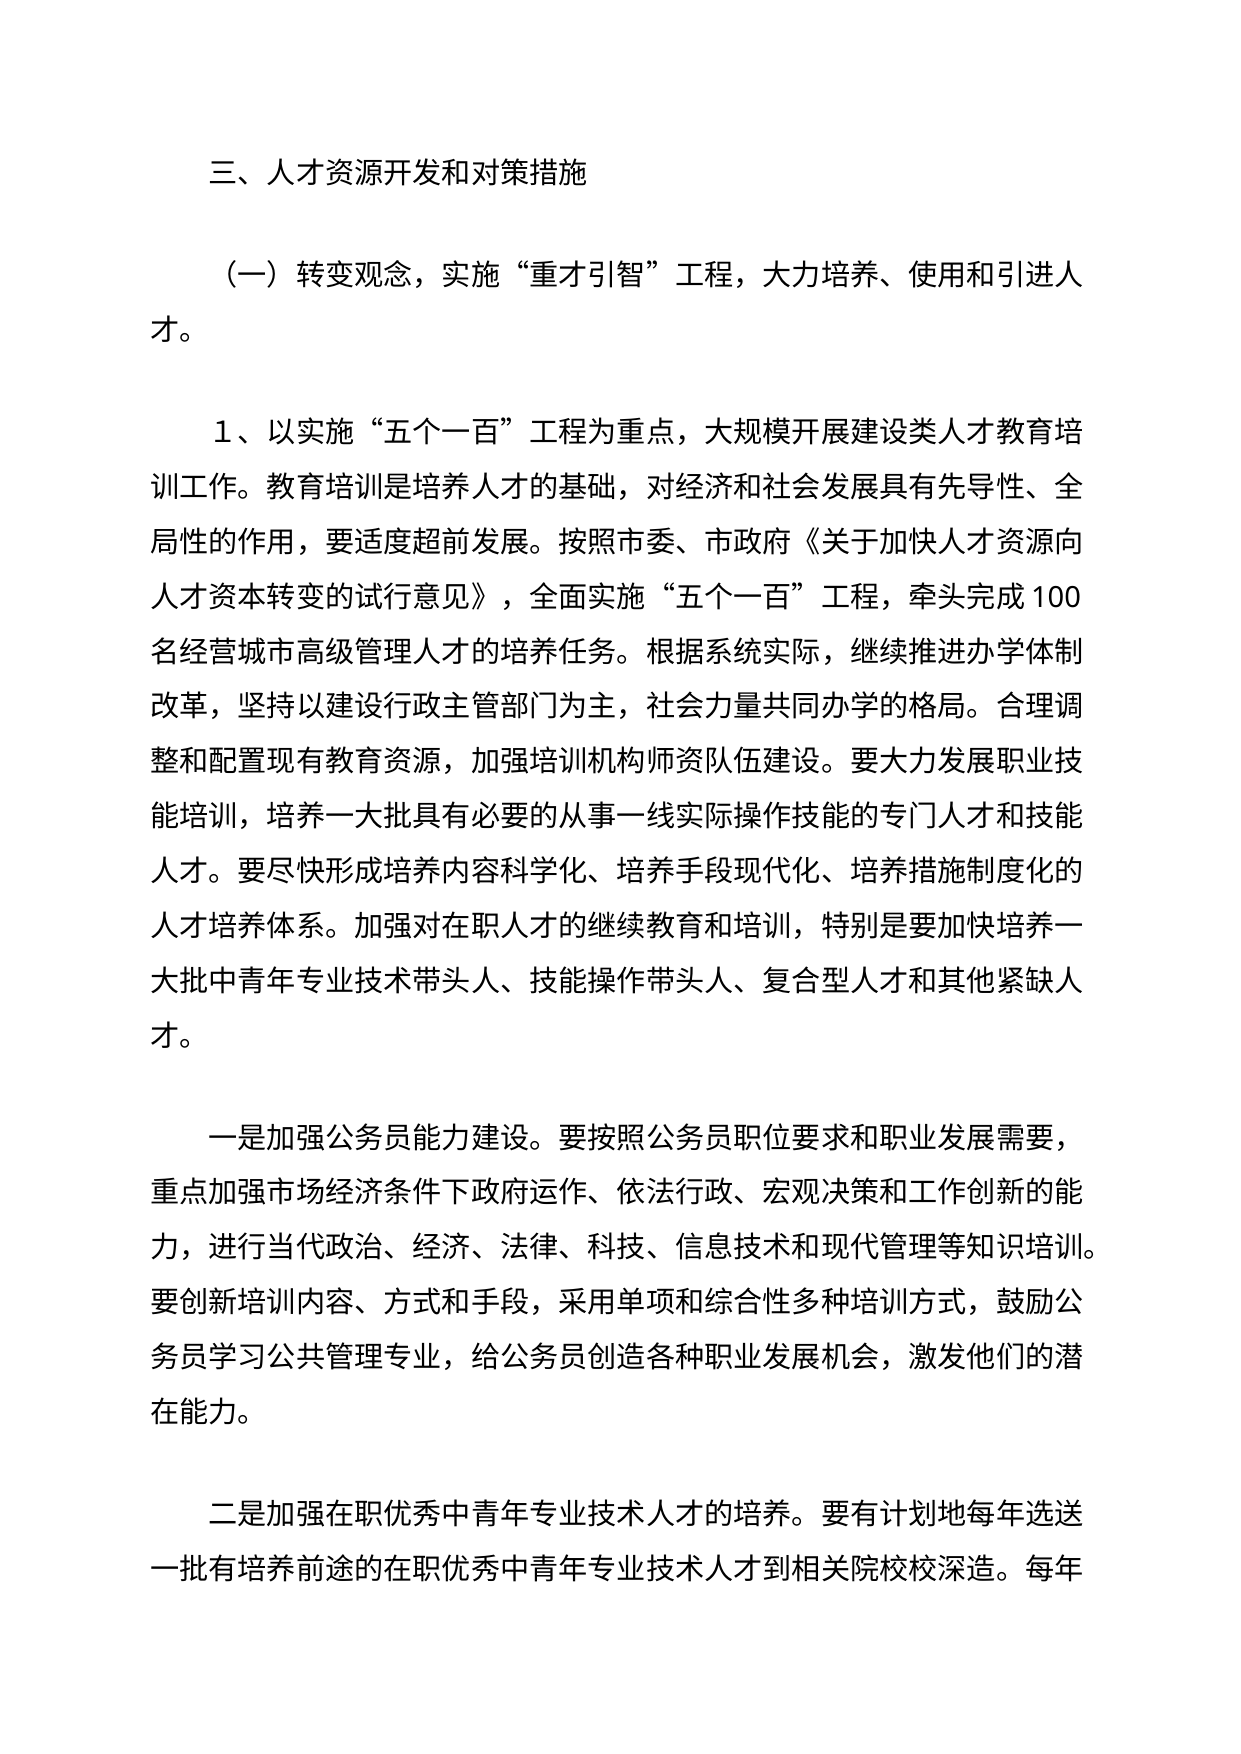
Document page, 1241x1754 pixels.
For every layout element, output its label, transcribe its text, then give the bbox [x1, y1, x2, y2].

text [150, 1490, 1090, 1588]
text １、以实施“五个一百”工程为重点，大规模开展建设类人才教育培训工作。教育培训是培养人才的基础，对经济和社会发展具有先导性、全局性的作用，要适度超前发展。按照市委、市政府《关于加快人才资源向人才资本转变的试行意见》，全面实施“五个一百”工程，牵头完成100名经营城市高级管理人才的培养任务。根据系统实际，继续推进办学体制改革，坚持以建设行政主管部门为主，社会力量共同办学的格局。合理调整和配置现有教育资源，加强培训机构师资队伍建设。要大力发展职业技能培训，培养一大批具有必要的从事一线实际操作技能的专门人才和技能人才。要尽快形成培养内容科学化、培养手段现代化、培养措施制度化的人才培养体系。加强对在职人才的继续教育和培训，特别是要加快培养一大批中青年专业技术带头人、技能操作带头人、复合型人才和其他紧缺人才。 [150, 408, 1090, 1055]
text （一）转变观念，实施“重才引智”工程，大力培养、使用和引进人才。 [150, 252, 1090, 349]
text 三、人才资源开发和对策措施 [150, 150, 1090, 192]
text 一是加强公务员能力建设。要按照公务员职位要求和职业发展需要，重点加强市场经济条件下政府运作、依法行政、宏观决策和工作创新的能力，进行当代政治、经济、法律、科技、信息技术和现代管理等知识培训。要创新培训内容、方式和手段，采用单项和综合性多种培训方式，鼓励公务员学习公共管理专业，给公务员创造各种职业发展机会，激发他们的潜在能力。 [150, 1114, 1090, 1431]
